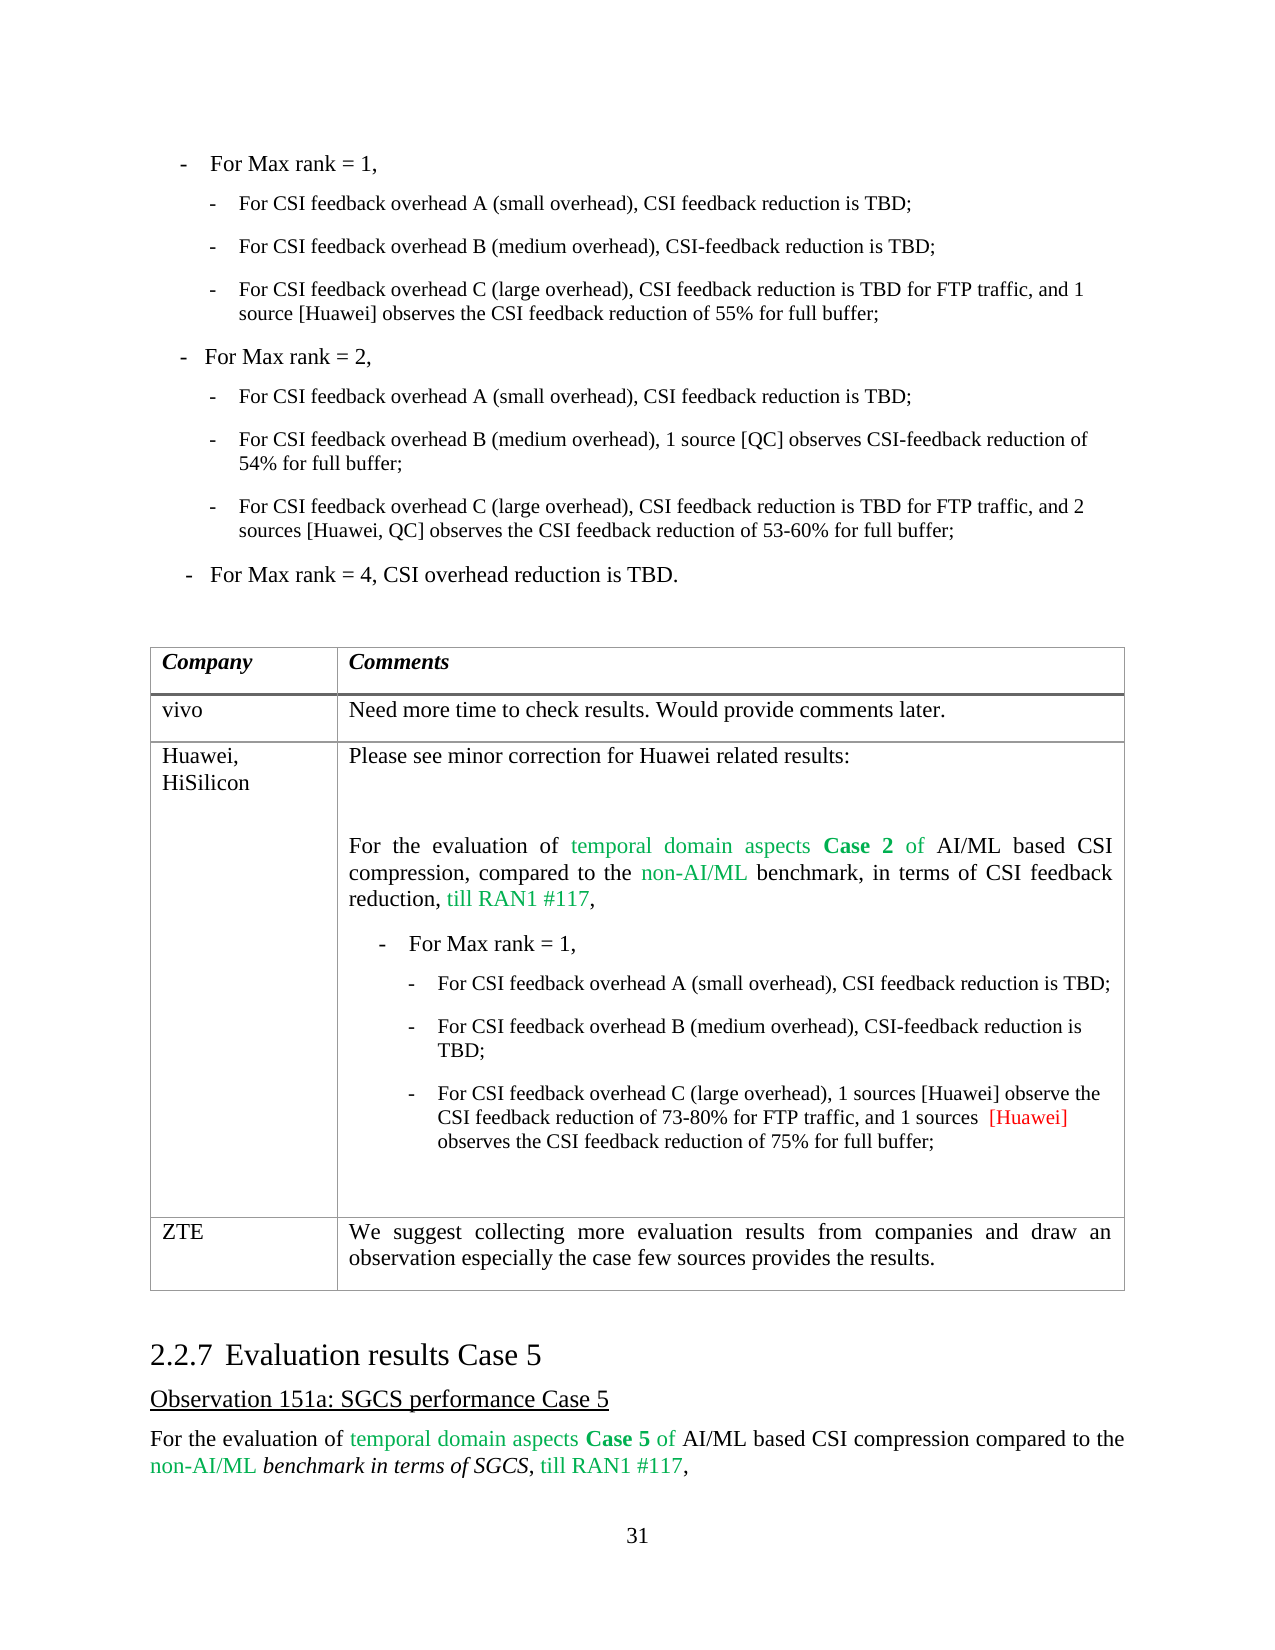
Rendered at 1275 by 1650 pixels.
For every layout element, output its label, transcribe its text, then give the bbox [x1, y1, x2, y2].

table_cell Need more time to check results. Would provide comments later. [338, 696, 1124, 741]
table_cell ZTE [151, 1218, 337, 1289]
text - For CSI feedback overhead B (medium overhead), 1 source [QC] observes CSI-feedback reduction of 54% for full buffer; [209, 427, 1125, 475]
table_header Company [151, 648, 337, 693]
table_cell Huawei, HiSilicon [151, 743, 337, 1217]
text - For Max rank = 4, CSI overhead reduction is TBD. [179, 561, 1125, 587]
text - For Max rank = 2, [179, 343, 1125, 370]
table_header Comments [338, 648, 1124, 693]
text - For CSI feedback overhead C (large overhead), CSI feedback reduction is TBD for FTP traffic, and 2 sources [Huawei, QC] observes the CSI feedback reduction of 53-60% for full buffer; [209, 494, 1125, 542]
text - For CSI feedback overhead A (small overhead), CSI feedback reduction is TBD; [209, 384, 1125, 408]
table_cell We suggest collecting more evaluation results from companies and draw an observation especially the case few sources provides the results. [338, 1218, 1124, 1289]
table_cell vivo [151, 696, 337, 741]
text Observation 151a: SGCS performance Case 5 [150, 1384, 1125, 1413]
subtitle Evaluation results Case 5 [150, 1336, 1125, 1372]
text - For CSI feedback overhead B (medium overhead), CSI-feedback reduction is TBD; [209, 234, 1125, 258]
text - For CSI feedback overhead A (small overhead), CSI feedback reduction is TBD; [209, 191, 1125, 215]
text For the evaluation of temporal domain aspects Case 5 of AI/ML based CSI compression compared to the non-AI/ML benchmark in terms of SGCS, till RAN1 #117, [150, 1425, 1125, 1478]
text - For CSI feedback overhead C (large overhead), CSI feedback reduction is TBD for FTP traffic, and 1 source [Huawei] observes the CSI feedback reduction of 55% for full buffer; [209, 277, 1125, 325]
table_cell Please see minor correction for Huawei related results: For the evaluation of temporal domain aspects Case 2 of AI/ML based CSI compression, compared to the non-AI/ML benchmark, in terms of CSI feedback reduction, till RAN1 #117, - For Max rank = 1, - For CSI feedback overhead A (small overhead), CSI feedback reduction is TBD; - For CSI feedback overhead B (medium overhead), CSI-feedback reduction is TBD; - For CSI feedback overhead C (large overhead), 1 sources [Huawei] observe the CSI feedback reduction of 73-80% for FTP traffic, and 1 sources [Huawei] observes the CSI feedback reduction of 75% for full buffer; [338, 743, 1124, 1217]
text - For Max rank = 1, [179, 150, 1125, 176]
